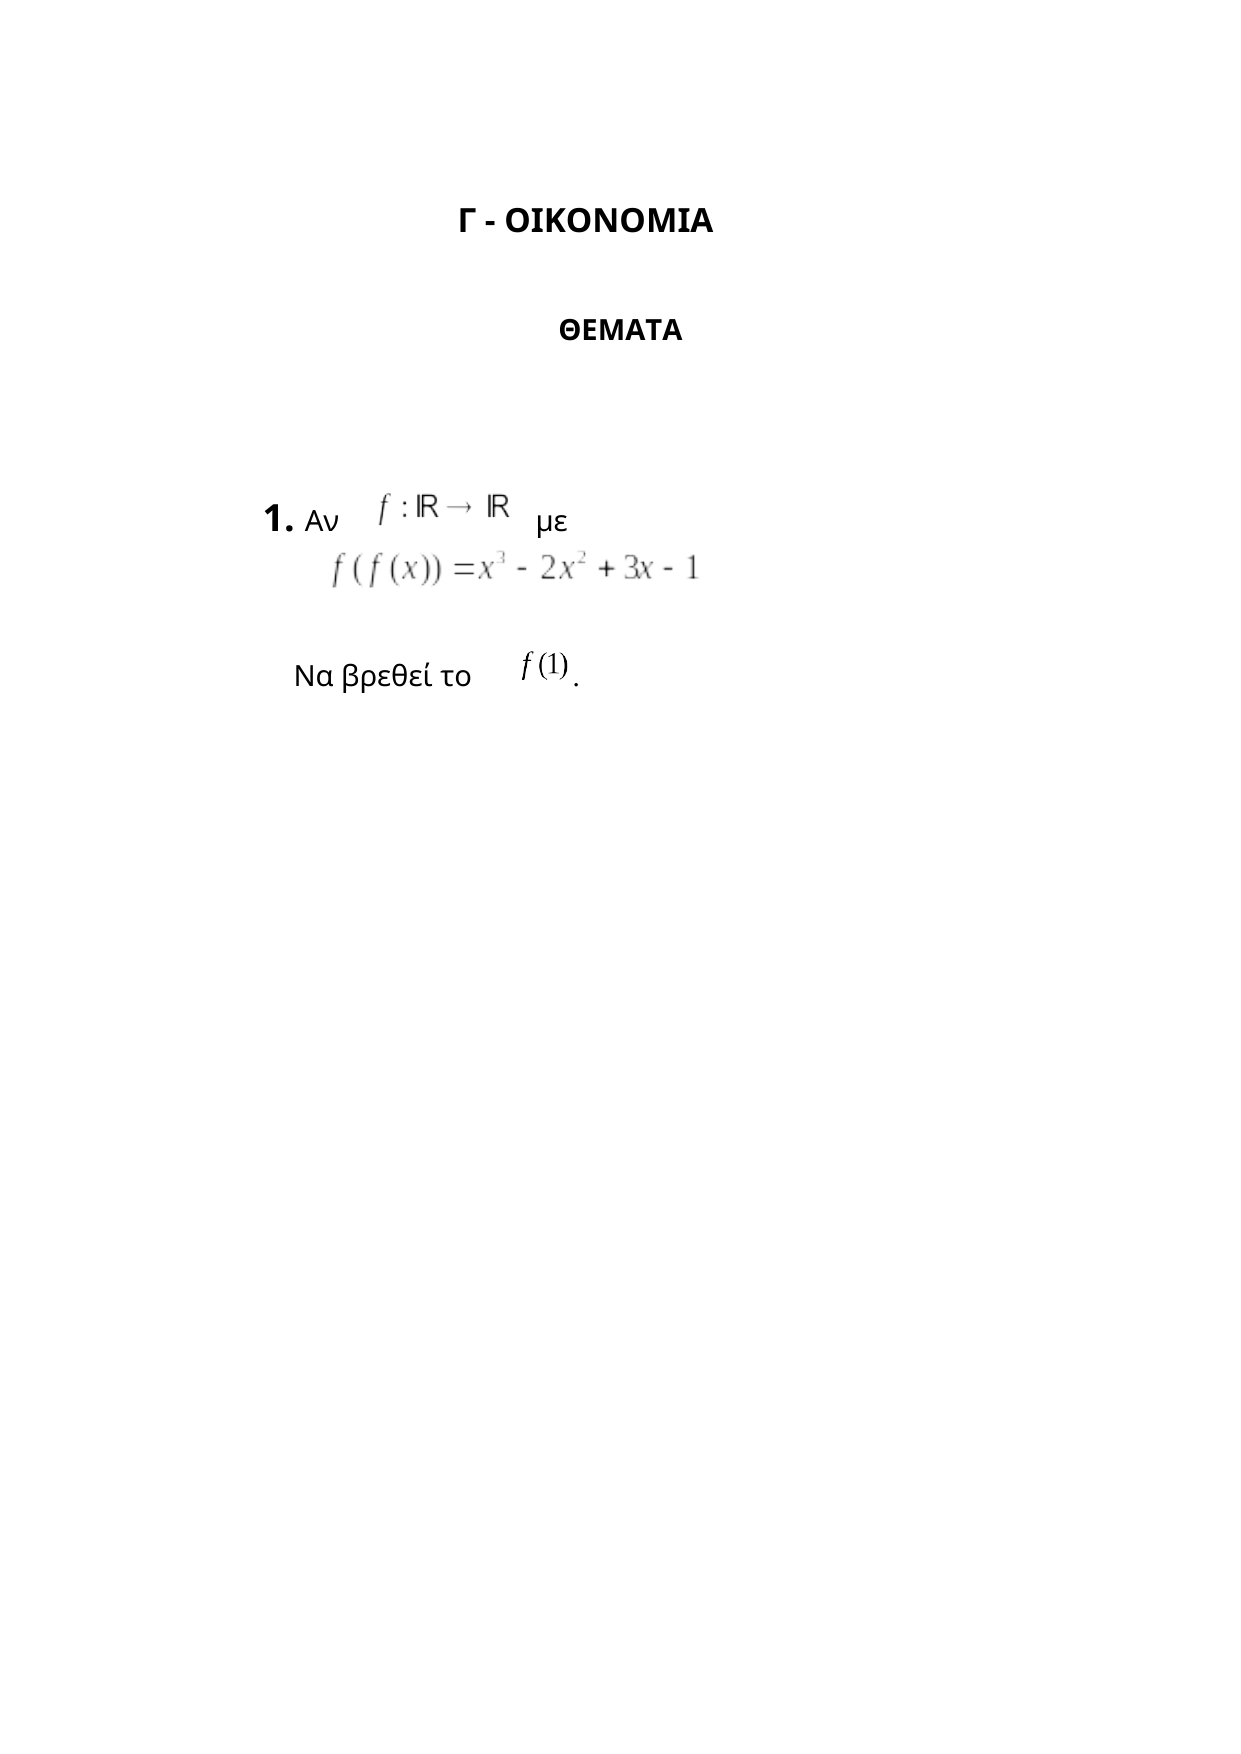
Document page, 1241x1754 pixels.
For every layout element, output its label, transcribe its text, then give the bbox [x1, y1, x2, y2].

text 1. Αν με [262, 488, 1053, 542]
text Γ - ΟΙΚΟΝΟΜΙΑ [187, 197, 1053, 242]
text Να βρεθεί το . [225, 646, 1053, 697]
text ΘΕΜΑΤΑ [187, 309, 1053, 349]
